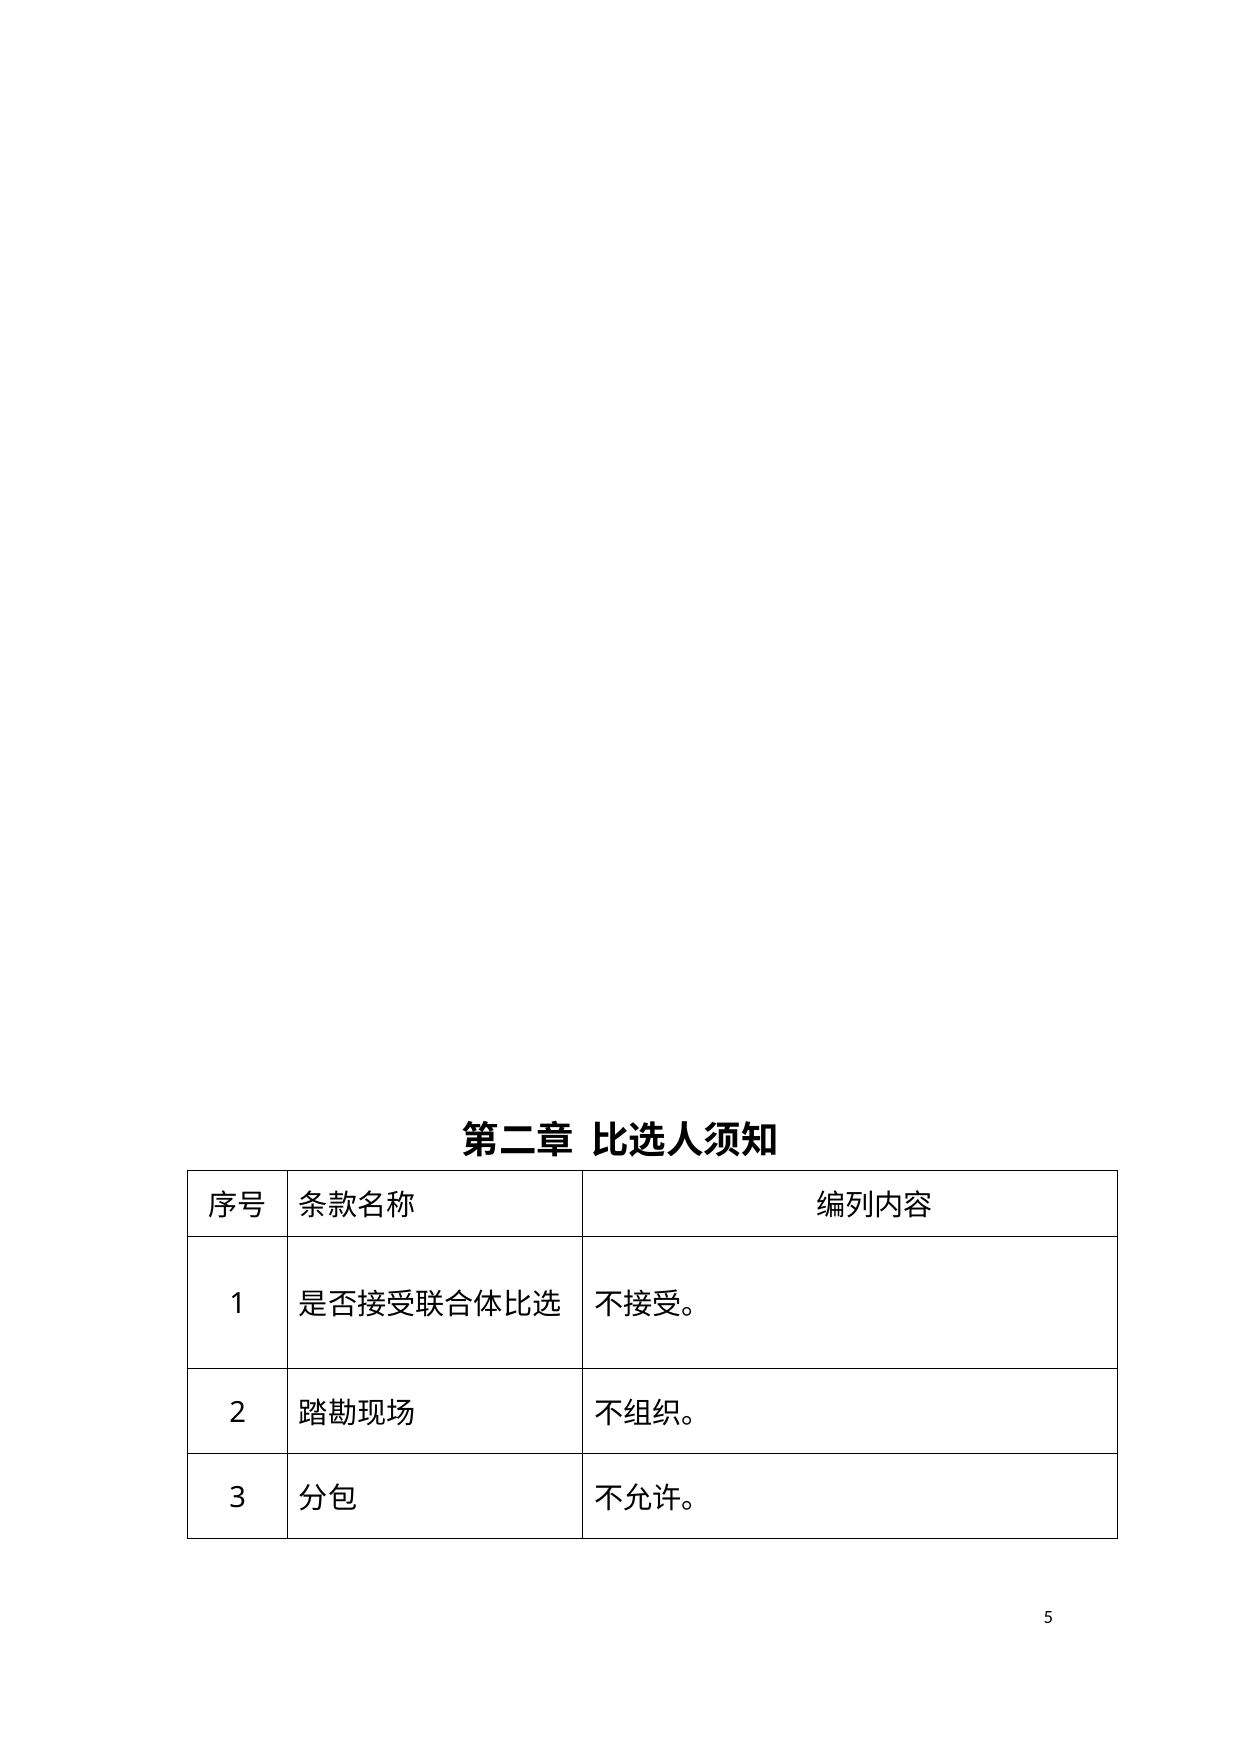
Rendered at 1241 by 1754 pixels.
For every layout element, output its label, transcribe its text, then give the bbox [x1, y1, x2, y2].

table_header 序号 [188, 1171, 287, 1236]
table_cell 2 [188, 1369, 287, 1453]
table_cell 1 [188, 1237, 287, 1368]
table_cell 不组织。 [583, 1369, 1117, 1453]
table_header 条款名称 [288, 1171, 582, 1236]
table_header 编列内容 [583, 1171, 1117, 1236]
table_cell 是否接受联合体比选 [288, 1237, 582, 1368]
table_cell 不接受。 [583, 1237, 1117, 1368]
table_cell 踏勘现场 [288, 1369, 582, 1453]
table_cell 不允许。 [583, 1454, 1117, 1538]
table_cell 分包 [288, 1454, 582, 1538]
text 第二章 比选人须知 [187, 1104, 1053, 1169]
table_cell 3 [188, 1454, 287, 1538]
